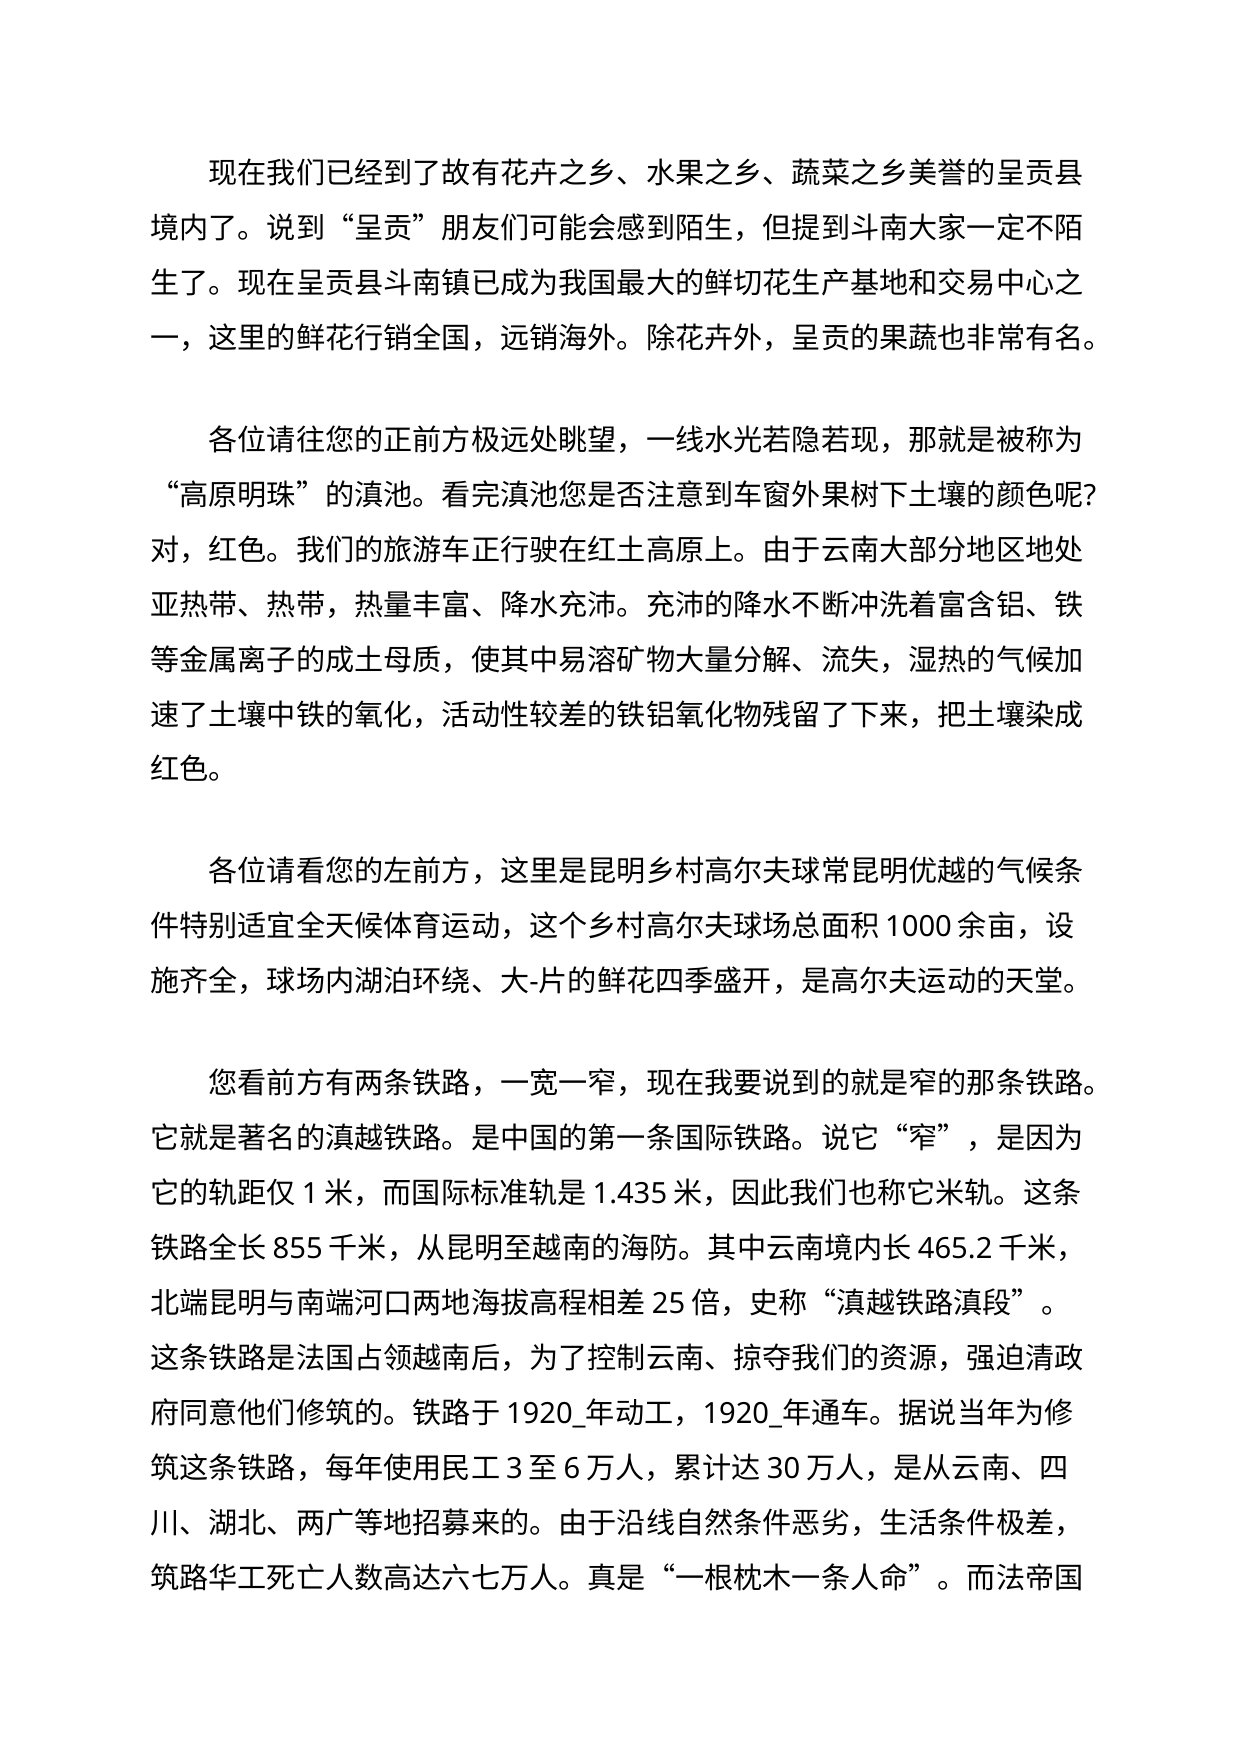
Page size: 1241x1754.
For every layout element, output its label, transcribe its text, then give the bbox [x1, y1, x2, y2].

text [150, 1059, 1090, 1596]
text 各位请往您的正前方极远处眺望，一线水光若隐若现，那就是被称为“高原明珠”的滇池。看完滇池您是否注意到车窗外果树下土壤的颜色呢?对，红色。我们的旅游车正行驶在红土高原上。由于云南大部分地区地处亚热带、热带，热量丰富、降水充沛。充沛的降水不断冲洗着富含铝、铁等金属离子的成土母质，使其中易溶矿物大量分解、流失，湿热的气候加速了土壤中铁的氧化，活动性较差的铁铝氧化物残留了下来，把土壤染成红色。 [150, 416, 1090, 788]
text 现在我们已经到了故有花卉之乡、水果之乡、蔬菜之乡美誉的呈贡县境内了。说到“呈贡”朋友们可能会感到陌生，但提到斗南大家一定不陌生了。现在呈贡县斗南镇已成为我国最大的鲜切花生产基地和交易中心之一，这里的鲜花行销全国，远销海外。除花卉外，呈贡的果蔬也非常有名。 [150, 150, 1090, 357]
text 各位请看您的左前方，这里是昆明乡村高尔夫球常昆明优越的气候条件特别适宜全天候体育运动，这个乡村高尔夫球场总面积1000余亩，设施齐全，球场内湖泊环绕、大-片的鲜花四季盛开，是高尔夫运动的天堂。 [150, 848, 1090, 1000]
